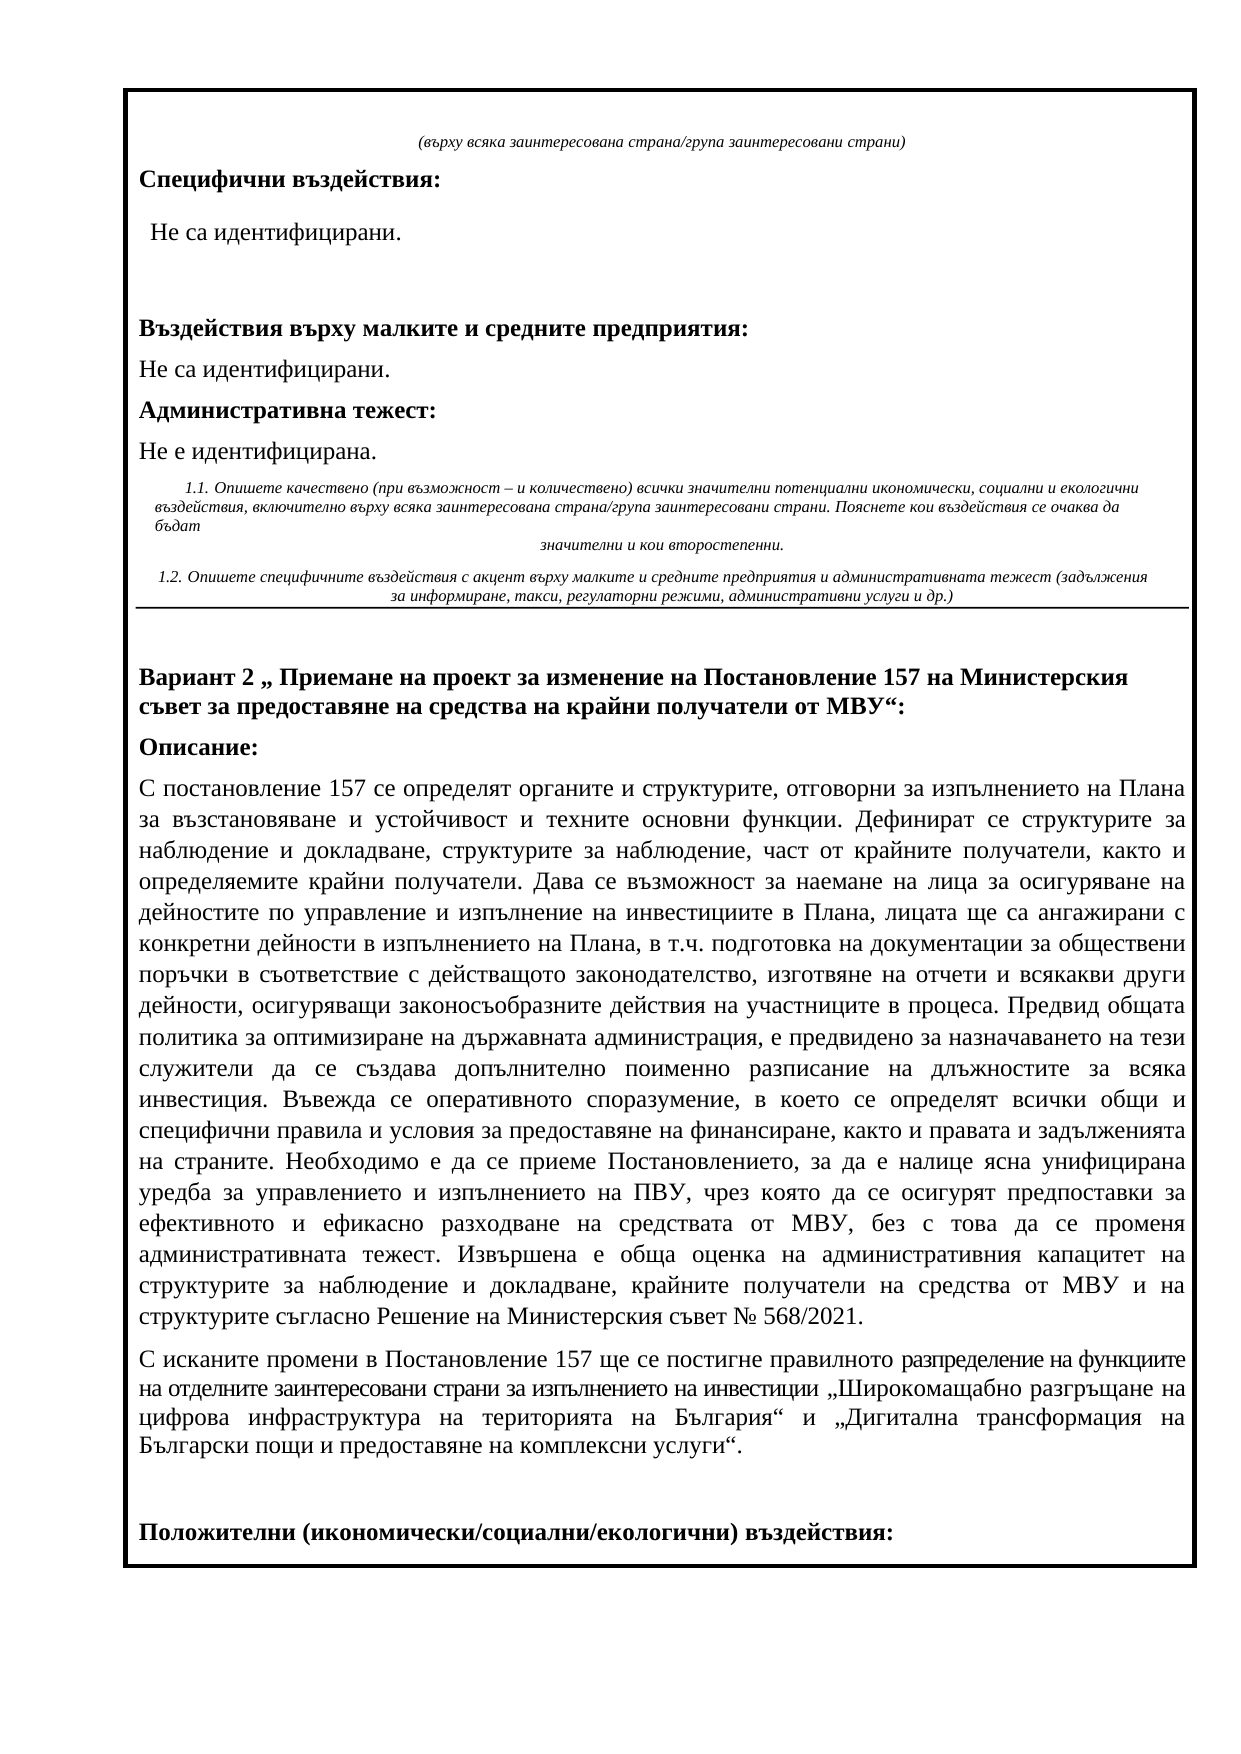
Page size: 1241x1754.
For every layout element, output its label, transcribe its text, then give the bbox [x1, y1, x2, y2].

table_header (върху всяка заинтересована страна/група заинтересовани страни) Специфични въздействия: Не са идентифицирани. Въздействия върху малките и средните предприятия: Не са идентифицирани. Административна тежест: Не е идентифицирана. Опишете качествено (при възможност – и количествено) всички значителни потенциални икономически, социални и екологични въздействия, включително върху всяка заинтересована страна/група заинтересовани страни. Пояснете кои въздействия се очаква да бъдат значителни и кои второстепенни. Опишете специфичните въздействия с акцент върху малките и средните предприятия и административната тежест (задължения за информиране, такси, регулаторни режими, административни услуги и др.) Вариант 2 „ Приемане на проект за изменение на Постановление 157 на Министерския съвет за предоставяне на средства на крайни получатели от МВУ“: Описание: С постановление 157 се определят органите и структурите, отговорни за изпълнението на Плана за възстановяване и устойчивост и техните основни функции. Дефинират се структурите за наблюдение и докладване, структурите за наблюдение, част от крайните получатели, както и определяемите крайни получатели. Дава се възможност за наемане на лица за осигуряване на дейностите по управление и изпълнение на инвестициите в Плана, лицата ще са ангажирани с конкретни дейности в изпълнението на Плана, в т.ч. подготовка на документации за обществени поръчки в съответствие с действащото законодателство, изготвяне на отчети и всякакви други дейности, осигуряващи законосъобразните действия на участниците в процеса. Предвид общата политика за оптимизиране на държавната администрация, е предвидено за назначаването на тези служители да се създава допълнително поименно разписание на длъжностите за всяка инвестиция. Въвежда се оперативното споразумение, в което се определят всички общи и специфични правила и условия за предоставяне на финансиране, както и правата и задълженията на страните. Необходимо е да се приеме Постановлението, за да е налице ясна унифицирана уредба за управлението и изпълнението на ПВУ, чрез която да се осигурят предпоставки за ефективното и ефикасно разходване на средствата от МВУ, без с това да се променя административната тежест. Извършена е обща оценка на административния капацитет на структурите за наблюдение и докладване, крайните получатели на средства от МВУ и на структурите съгласно Решение на Министерския съвет № 568/2021. С исканите промени в Постановление 157 ще се постигне правилното разпределение на функциите на отделните заинтересовани страни за изпълнението на инвестиции „Широкомащабно разгръщане на цифрова инфраструктура на територията на България“ и „Дигитална трансформация на Български пощи и предоставяне на комплексни услуги“. Положителни (икономически/социални/екологични) въздействия: [128, 92, 1192, 1564]
